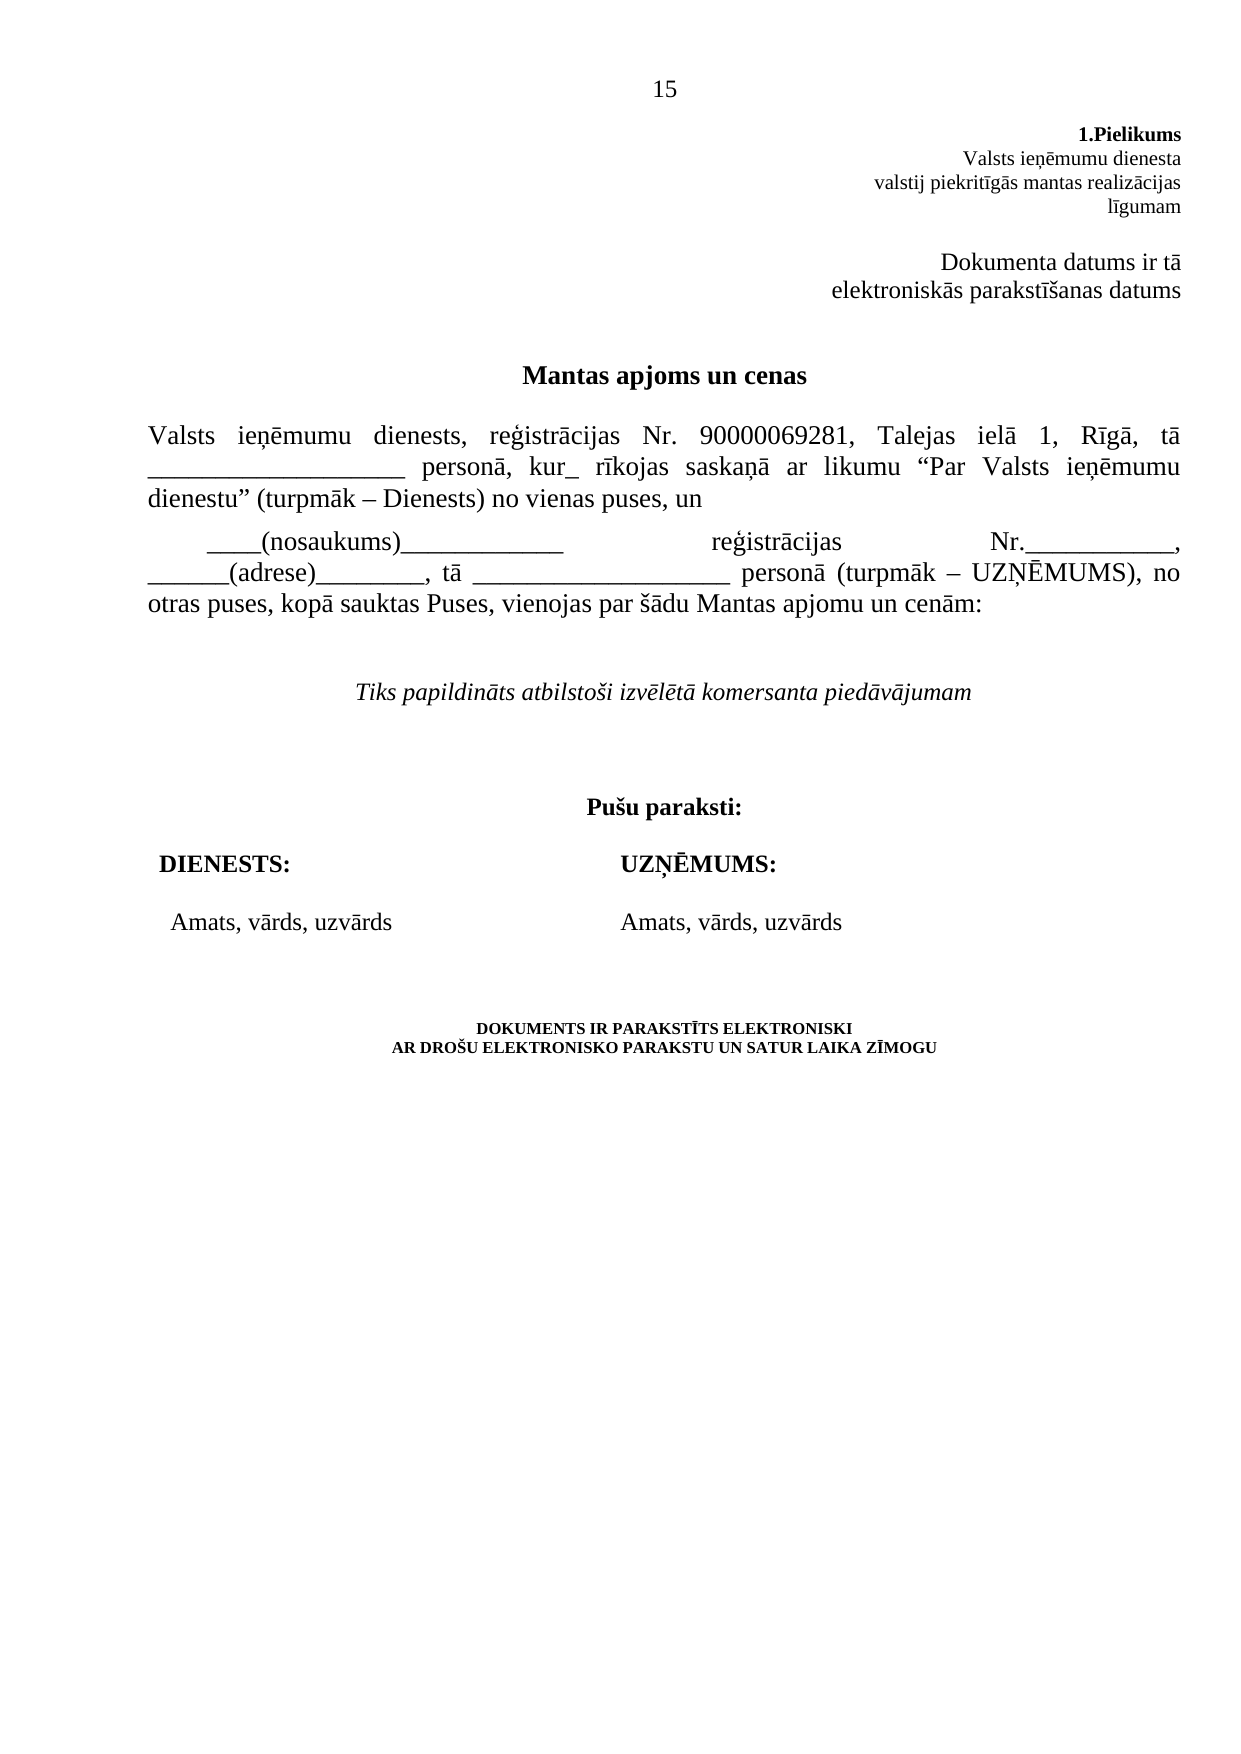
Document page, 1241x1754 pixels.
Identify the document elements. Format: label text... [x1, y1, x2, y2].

table_header DIENESTS: [148, 850, 609, 1006]
text līgumam [148, 194, 1181, 218]
text elektroniskās parakstīšanas datums [148, 276, 1181, 304]
text Pušu paraksti: [148, 792, 1181, 821]
text Tiks papildināts atbilstoši izvēlētā komersanta piedāvājumam [148, 677, 1181, 705]
text 1.Pielikums [148, 122, 1181, 146]
text Mantas apjoms un cenas [148, 359, 1181, 391]
text DOKUMENTS IR PARAKSTĪTS ELEKTRONISKI [148, 1019, 1181, 1038]
text valstij piekritīgās mantas realizācijas [148, 170, 1181, 194]
text Dokumenta datums ir tā [148, 247, 1181, 276]
text Valsts ieņēmumu dienests, reģistrācijas Nr. 90000069281, Talejas ielā 1, Rīgā, tā ___________________ personā, kur_ rīkojas saskaņā ar likumu “Par Valsts ieņēmumu dienestu” (turpmāk – Dienests) no vienas puses, un [148, 419, 1181, 513]
table_header UZŅĒMUMS: Amats, vārds, uzvārds [609, 850, 1040, 1006]
text Valsts ieņēmumu dienesta [148, 146, 1181, 170]
text AR DROŠU ELEKTRONISKO PARAKSTU UN SATUR LAIKA ZĪMOGU [148, 1038, 1181, 1057]
text ____(nosaukums)____________ reģistrācijas Nr.___________, ______(adrese)________, tā ___________________ personā (turpmāk – UZŅĒMUMS), no otras puses, kopā sauktas Puses, vienojas par šādu Mantas apjomu un cenām: [148, 525, 1181, 619]
